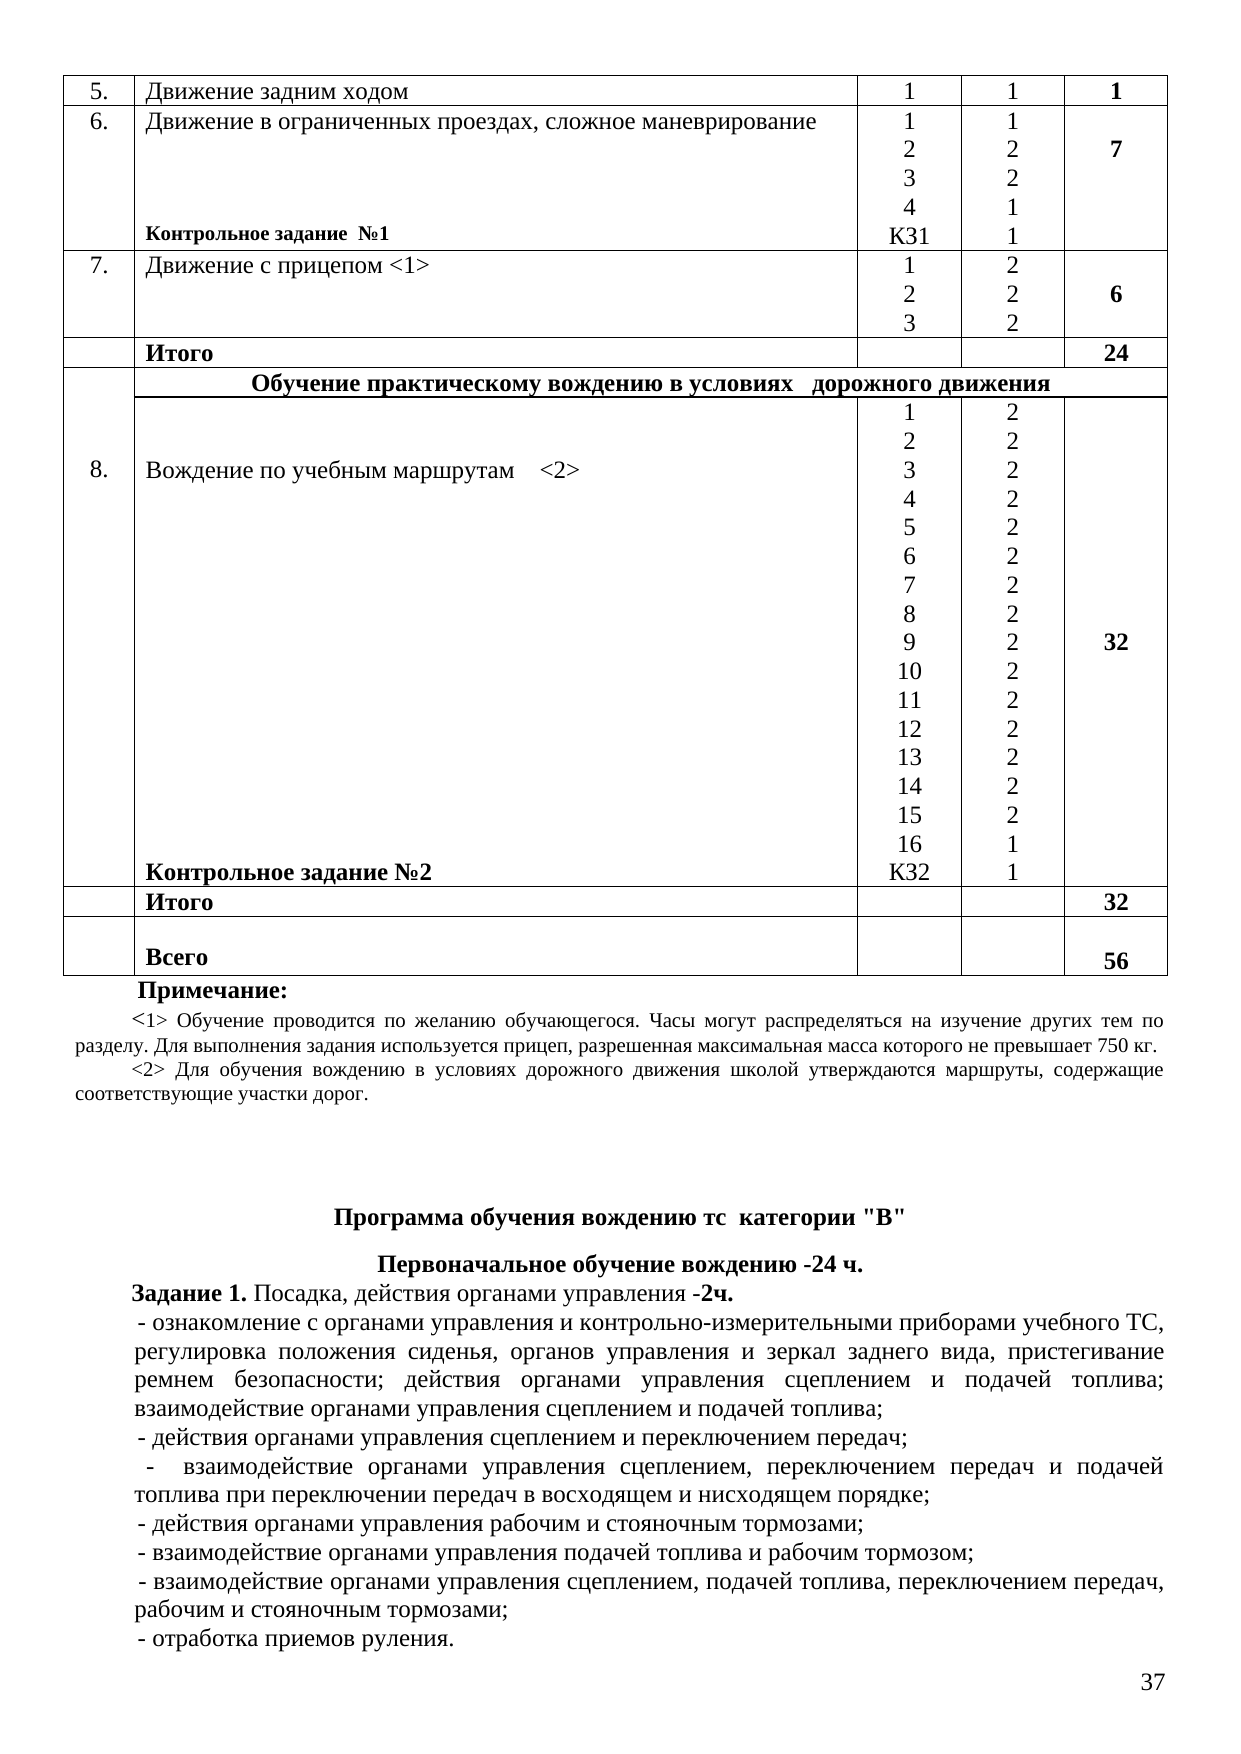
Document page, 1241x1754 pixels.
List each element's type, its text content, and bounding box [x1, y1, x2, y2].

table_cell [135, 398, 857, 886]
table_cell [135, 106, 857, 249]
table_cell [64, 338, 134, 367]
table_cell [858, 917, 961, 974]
text - взаимодействие органами управления подачей топлива и рабочим тормозом; [131, 1537, 1165, 1566]
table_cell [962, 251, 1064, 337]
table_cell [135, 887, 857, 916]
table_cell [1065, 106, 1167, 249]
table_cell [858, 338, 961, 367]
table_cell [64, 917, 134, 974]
text - ознакомление с органами управления и контрольно-измерительными приборами учебного ТС, регулировка положения сиденья, органов управления и зеркал заднего вида, пристегивание ремнем безопасности; действия органами управления сцеплением и подачей топлива; взаимодействие органами управления сцеплением и подачей топлива; [131, 1307, 1165, 1422]
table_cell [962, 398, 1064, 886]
text Первоначальное обучение вождению -24 ч. [75, 1249, 1165, 1278]
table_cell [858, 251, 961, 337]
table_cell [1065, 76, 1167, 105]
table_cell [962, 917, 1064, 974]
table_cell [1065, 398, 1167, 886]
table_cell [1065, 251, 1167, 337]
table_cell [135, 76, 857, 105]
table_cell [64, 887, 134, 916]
text - взаимодействие органами управления сцеплением, переключением передач и подачей топлива при переключении передач в восходящем и нисходящем порядке; [131, 1451, 1165, 1508]
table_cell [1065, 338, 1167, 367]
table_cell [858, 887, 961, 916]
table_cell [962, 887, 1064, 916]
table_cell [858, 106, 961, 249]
text Примечание: [75, 976, 1165, 1004]
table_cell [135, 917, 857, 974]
text - взаимодействие органами управления сцеплением, подачей топлива, переключением передач, рабочим и стояночным тормозами; [131, 1566, 1165, 1623]
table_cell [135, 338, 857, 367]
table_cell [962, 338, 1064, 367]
text Программа обучения вождению тс категории "B" [75, 1202, 1165, 1230]
text - действия органами управления сцеплением и переключением передач; [131, 1422, 1165, 1451]
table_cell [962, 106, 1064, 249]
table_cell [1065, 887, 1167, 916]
text <2> Для обучения вождению в условиях дорожного движения школой утверждаются маршруты, содержащие соответствующие участки дорог. [75, 1057, 1165, 1105]
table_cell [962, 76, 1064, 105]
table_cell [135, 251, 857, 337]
text Задание 1. Посадка, действия органами управления -2ч. [131, 1278, 1165, 1307]
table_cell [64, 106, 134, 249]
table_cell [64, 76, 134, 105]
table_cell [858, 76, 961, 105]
text <1> Обучение проводится по желанию обучающегося. Часы могут распределяться на изучение других тем по разделу. Для выполнения задания используется прицеп, разрешенная максимальная масса которого не превышает . [75, 1004, 1165, 1057]
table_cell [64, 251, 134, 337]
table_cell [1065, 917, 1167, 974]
text - действия органами управления рабочим и стояночным тормозами; [131, 1508, 1165, 1537]
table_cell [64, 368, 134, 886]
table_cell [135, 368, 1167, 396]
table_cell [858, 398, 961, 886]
text - отработка приемов руления. [131, 1623, 1165, 1652]
